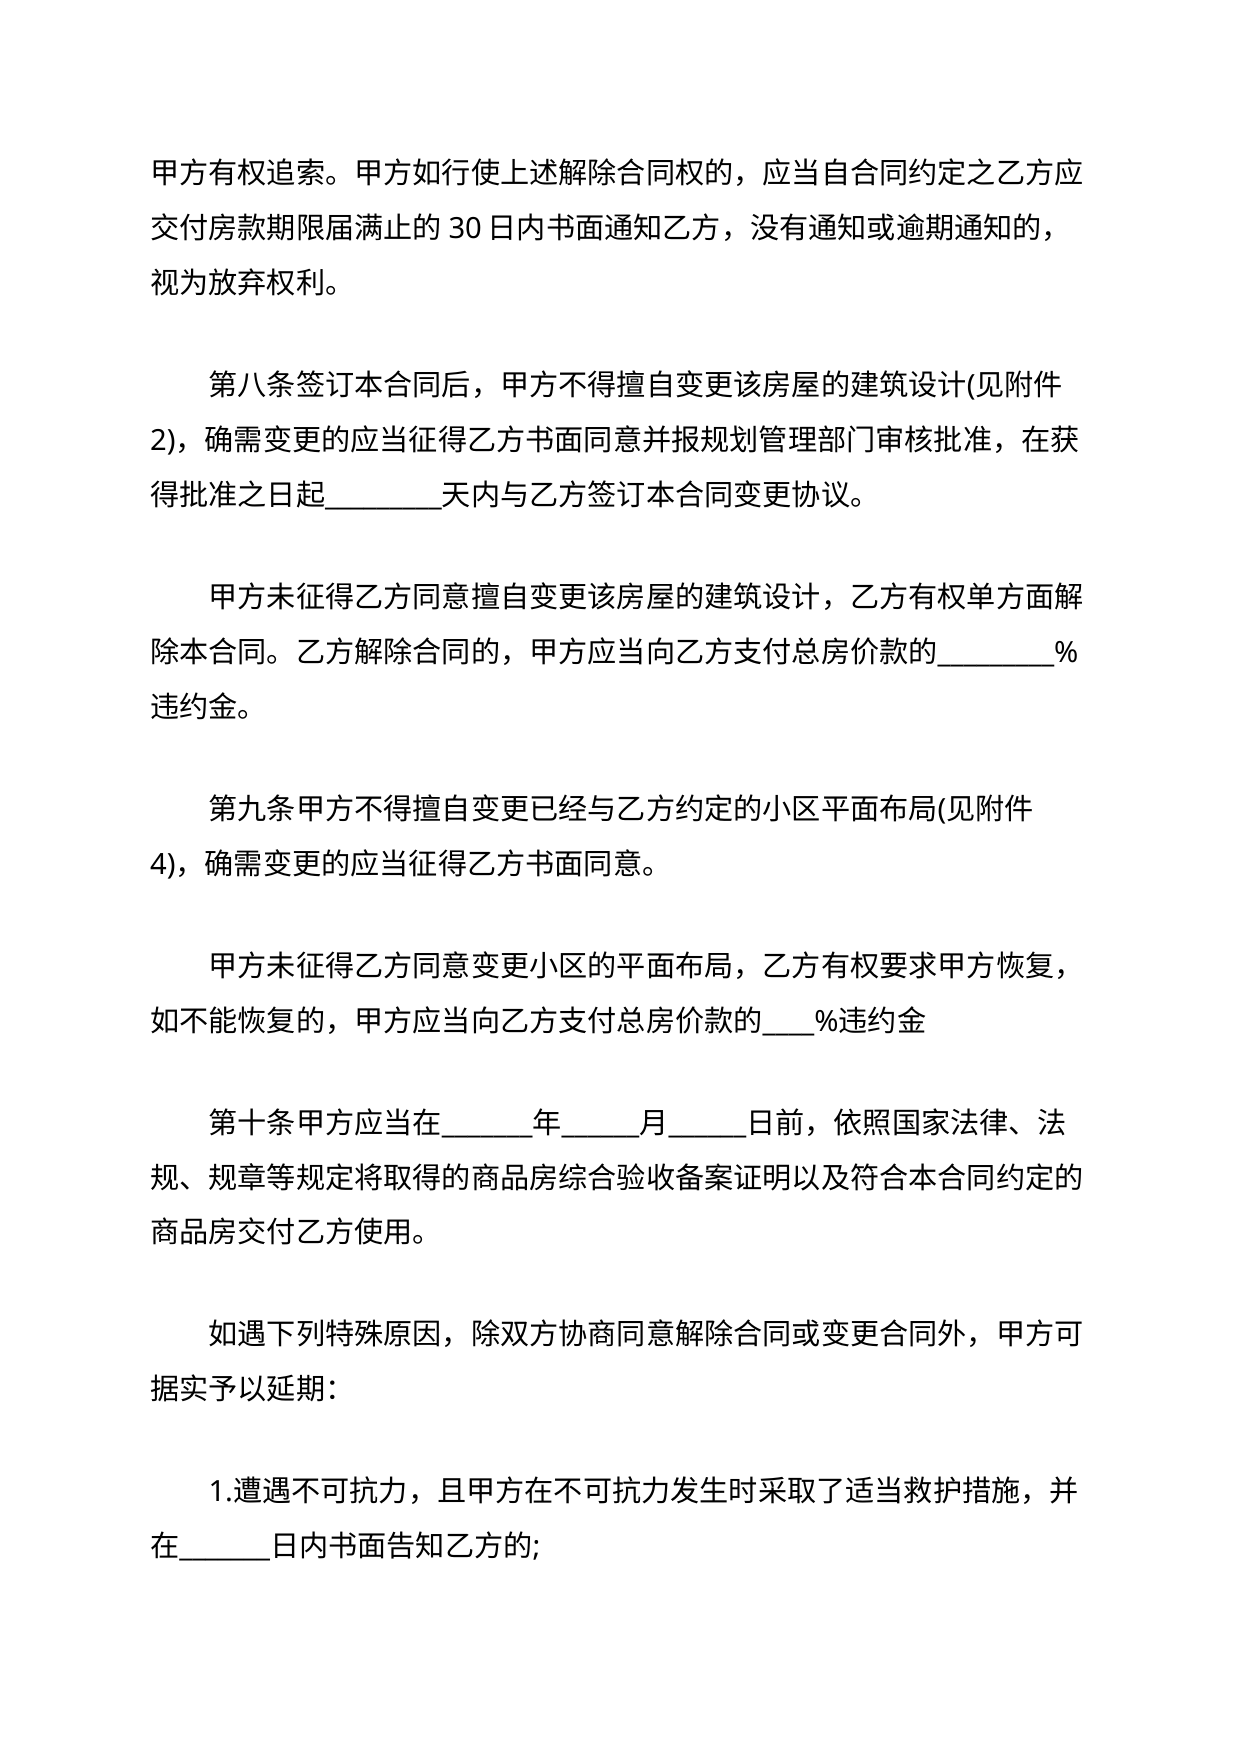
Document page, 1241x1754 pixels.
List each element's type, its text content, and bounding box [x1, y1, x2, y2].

text 甲方未征得乙方同意擅自变更该房屋的建筑设计，乙方有权单方面解除本合同。乙方解除合同的，甲方应当向乙方支付总房价款的_________%违约金。 [150, 574, 1090, 726]
text 如遇下列特殊原因，除双方协商同意解除合同或变更合同外，甲方可据实予以延期： [150, 1311, 1090, 1408]
text 1.遭遇不可抗力，且甲方在不可抗力发生时采取了适当救护措施，并在_______日内书面告知乙方的; [150, 1467, 1090, 1565]
text 第八条签订本合同后，甲方不得擅自变更该房屋的建筑设计(见附件2)，确需变更的应当征得乙方书面同意并报规划管理部门审核批准，在获得批准之日起_________天内与乙方签订本合同变更协议。 [150, 362, 1090, 514]
text 甲方未征得乙方同意变更小区的平面布局，乙方有权要求甲方恢复，如不能恢复的，甲方应当向乙方支付总房价款的____%违约金 [150, 942, 1090, 1039]
text 第十条甲方应当在_______年______月______日前，依照国家法律、法规、规章等规定将取得的商品房综合验收备案证明以及符合本合同约定的商品房交付乙方使用。 [150, 1099, 1090, 1251]
text 第九条甲方不得擅自变更已经与乙方约定的小区平面布局(见附件4)，确需变更的应当征得乙方书面同意。 [150, 785, 1090, 883]
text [150, 150, 1090, 302]
